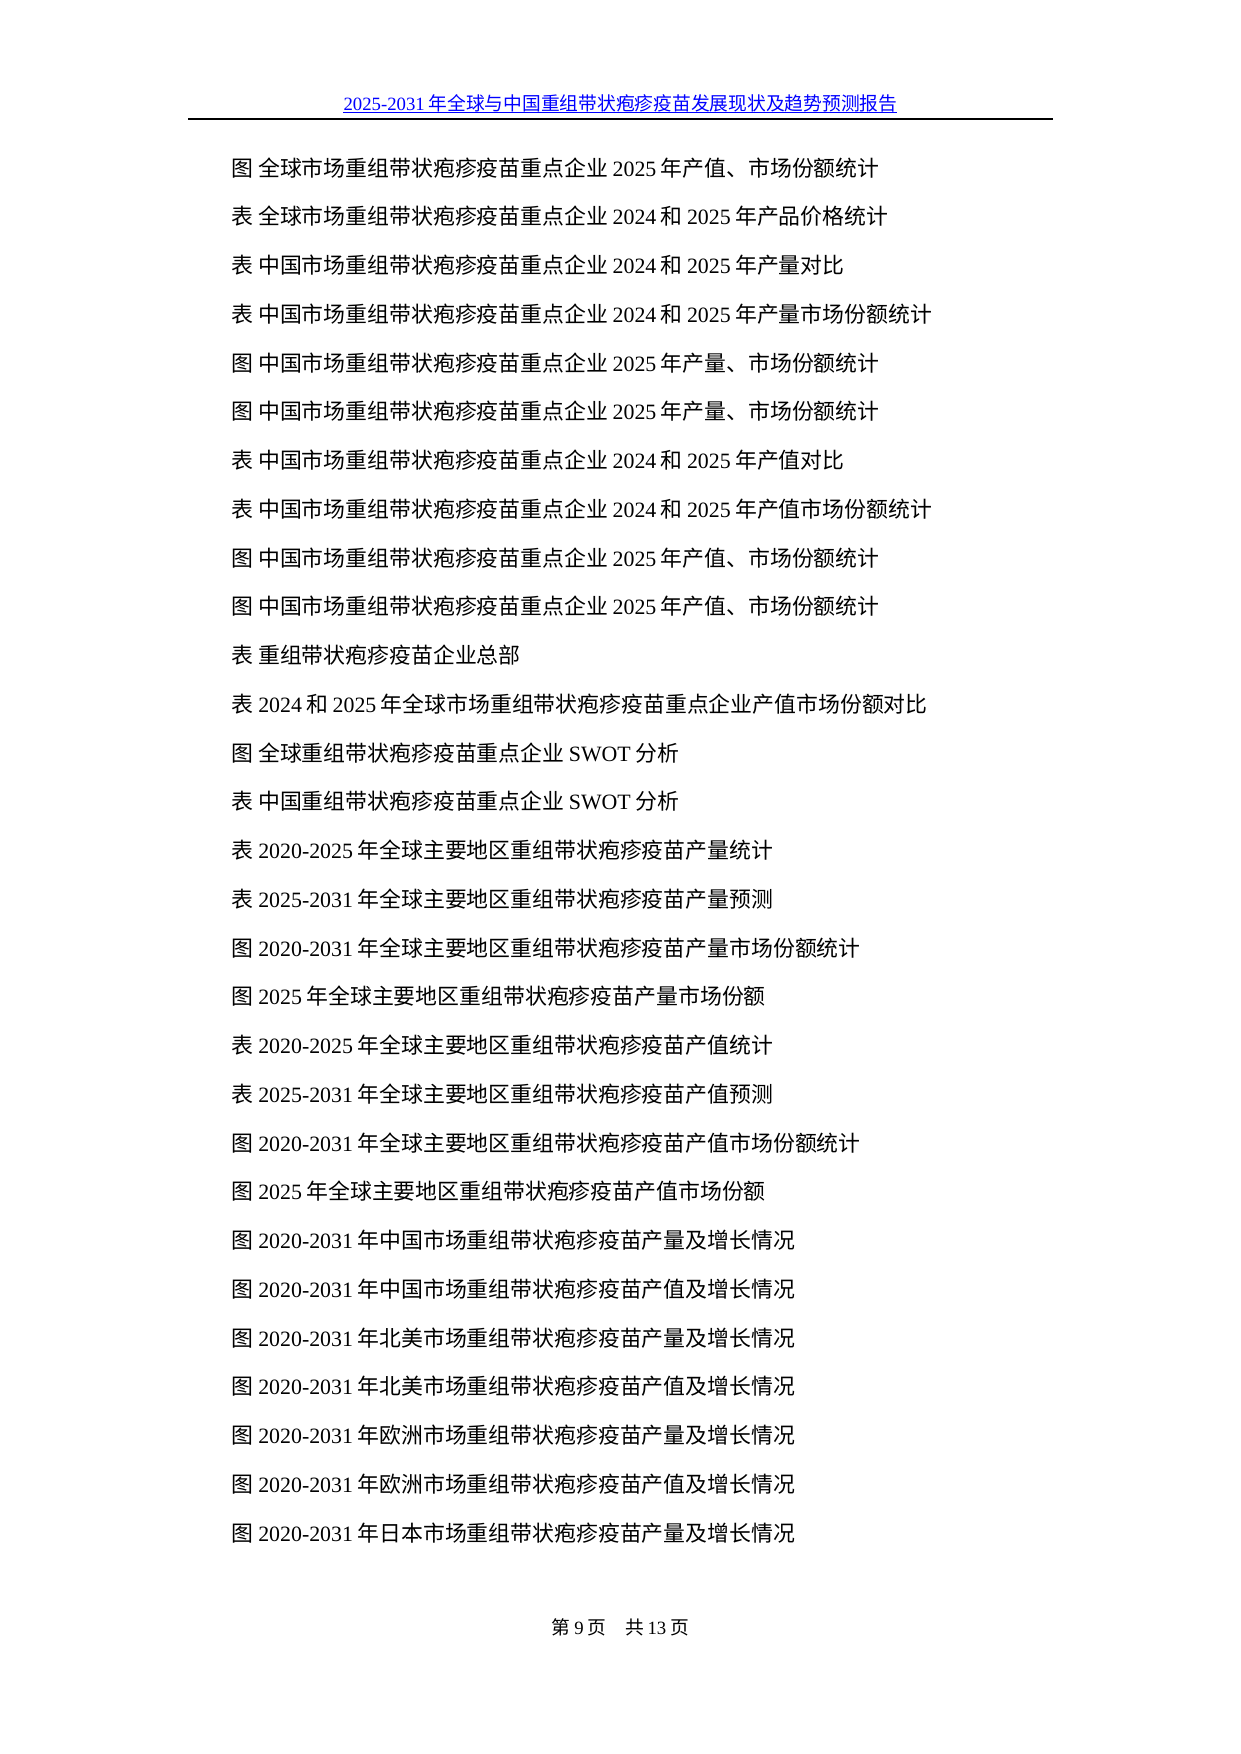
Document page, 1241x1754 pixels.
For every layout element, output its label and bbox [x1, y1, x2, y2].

text [187, 150, 1053, 1548]
